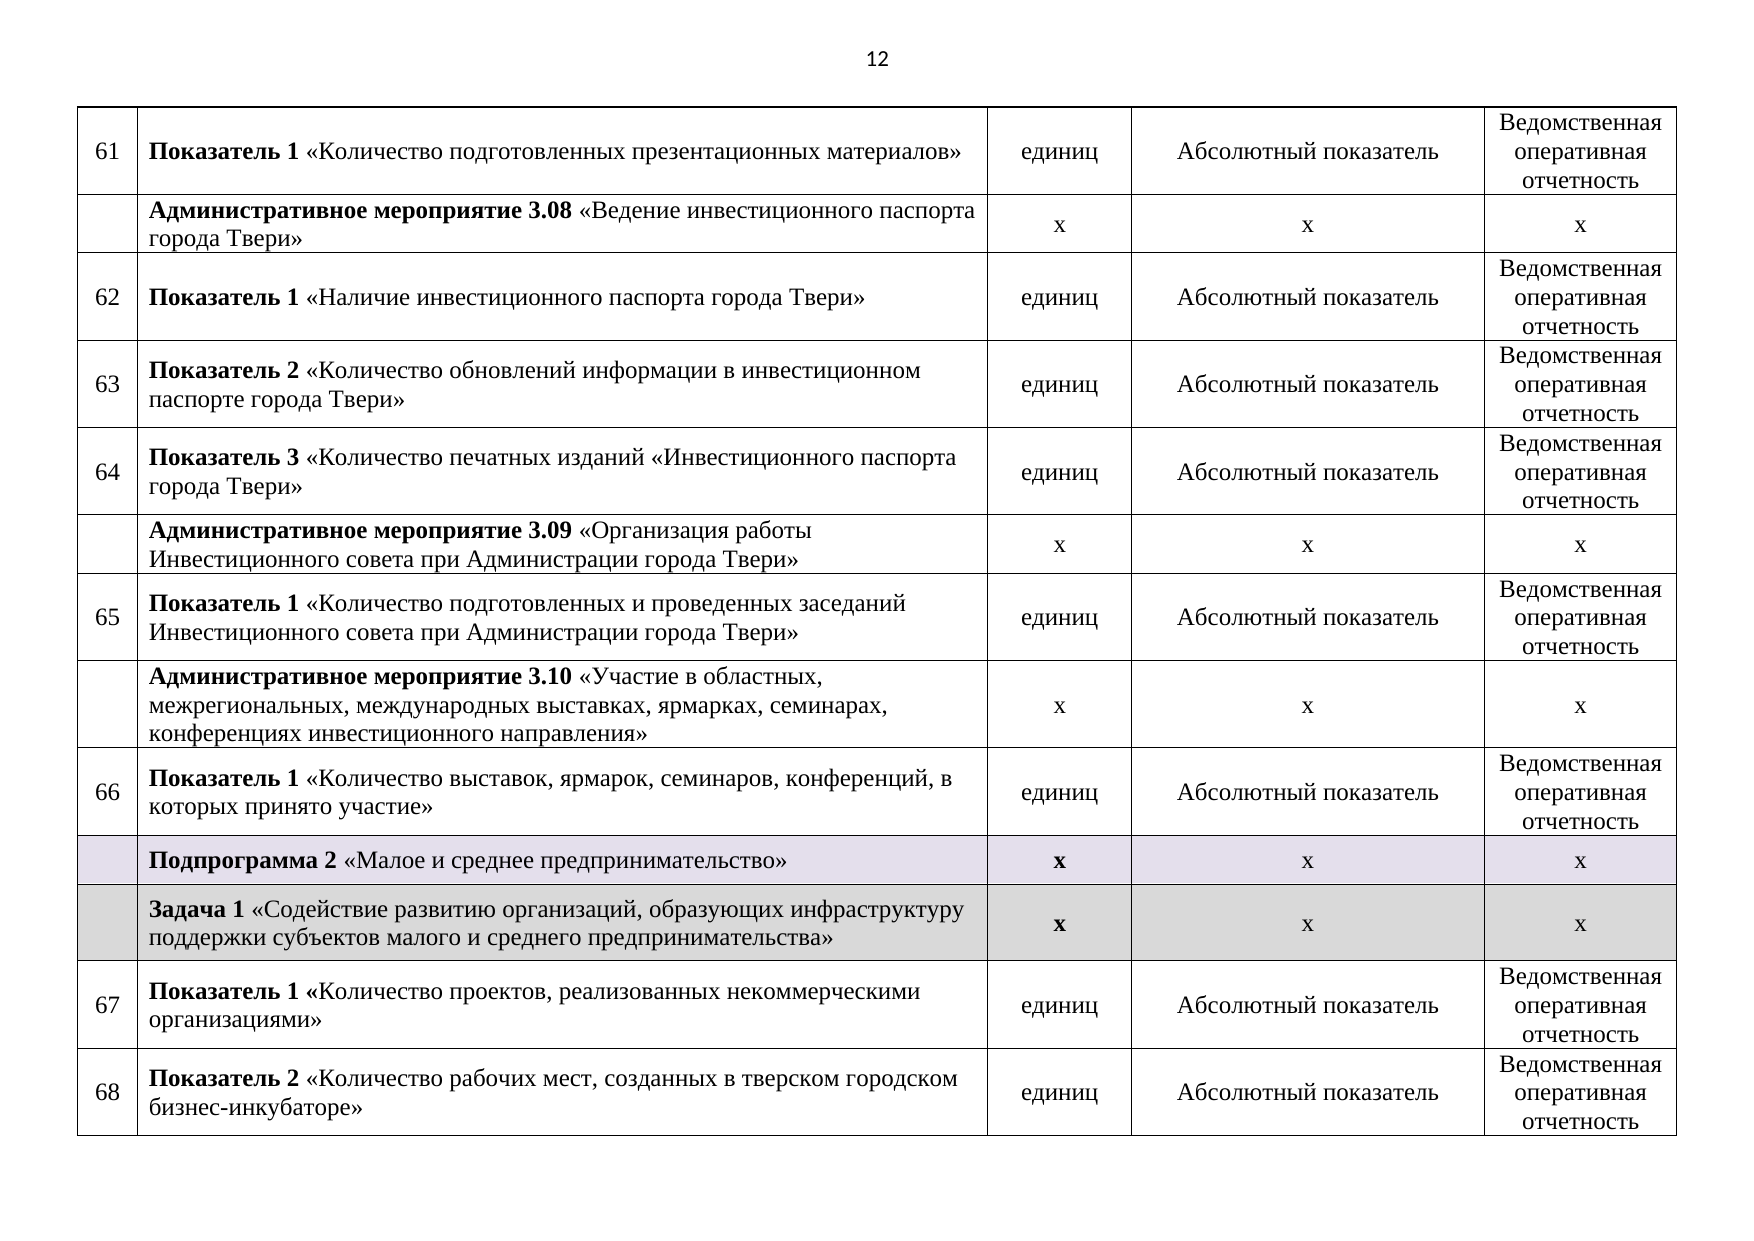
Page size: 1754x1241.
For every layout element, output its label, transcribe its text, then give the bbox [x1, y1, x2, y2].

table_cell [78, 885, 137, 960]
table_cell Подпрограмма 2 «Малое и среднее предпринимательство» [138, 836, 987, 883]
table_cell Показатель 2 «Количество обновлений информации в инвестиционном паспорте города Твери» [138, 341, 987, 427]
table_cell единиц [988, 961, 1131, 1048]
table_cell х [1132, 661, 1484, 747]
table_cell Показатель 1 «Количество выставок, ярмарок, семинаров, конференций, в которых принято участие» [138, 748, 987, 834]
table_cell единиц [988, 574, 1131, 660]
table_cell Ведомственная оперативная отчетность [1485, 961, 1676, 1048]
table_cell 67 [78, 961, 137, 1048]
table_cell [78, 836, 137, 883]
table_cell х [1132, 515, 1484, 573]
table_cell Ведомственная оперативная отчетность [1485, 253, 1676, 339]
table_cell х [988, 515, 1131, 573]
table_cell Абсолютный показатель [1132, 748, 1484, 834]
table_cell х [1485, 836, 1676, 883]
table_cell Показатель 1 «Наличие инвестиционного паспорта города Твери» [138, 253, 987, 339]
table_cell Административное мероприятие 3.08 «Ведение инвестиционного паспорта города Твери» [138, 195, 987, 252]
table_cell Ведомственная оперативная отчетность [1485, 574, 1676, 660]
table_cell Ведомственная оперативная отчетность [1485, 1049, 1676, 1135]
table_cell х [988, 661, 1131, 747]
table_cell Показатель 1 «Количество подготовленных презентационных материалов» [138, 108, 987, 194]
table_cell Абсолютный показатель [1132, 428, 1484, 514]
table_cell х [988, 195, 1131, 252]
table_cell х [1485, 515, 1676, 573]
table_cell 65 [78, 574, 137, 660]
table_cell 63 [78, 341, 137, 427]
table_cell [78, 661, 137, 747]
table_cell единиц [988, 253, 1131, 339]
table_cell 61 [78, 108, 137, 194]
table_cell Абсолютный показатель [1132, 108, 1484, 194]
table_cell Показатель 1 «Количество проектов, реализованных некоммерческими организациями» [138, 961, 987, 1048]
table_cell Показатель 2 «Количество рабочих мест, созданных в тверском городском бизнес-инкубаторе» [138, 1049, 987, 1135]
table_cell х [1132, 836, 1484, 883]
table_cell 62 [78, 253, 137, 339]
table_cell х [1485, 195, 1676, 252]
table_cell х [1132, 885, 1484, 960]
table_cell х [1485, 885, 1676, 960]
table_cell х [988, 836, 1131, 883]
table_cell Административное мероприятие 3.09 «Организация работы Инвестиционного совета при Администрации города Твери» [138, 515, 987, 573]
table_cell [78, 195, 137, 252]
table_cell единиц [988, 748, 1131, 834]
table_cell 64 [78, 428, 137, 514]
table_cell Административное мероприятие 3.10 «Участие в областных, межрегиональных, международных выставках, ярмарках, семинарах, конференциях инвестиционного направления» [138, 661, 987, 747]
table_cell Задача 1 «Содействие развитию организаций, образующих инфраструктуру поддержки субъектов малого и среднего предпринимательства» [138, 885, 987, 960]
table_cell единиц [988, 1049, 1131, 1135]
table_cell х [1485, 661, 1676, 747]
table_cell единиц [988, 108, 1131, 194]
table_cell Ведомственная оперативная отчетность [1485, 428, 1676, 514]
table_cell Показатель 3 «Количество печатных изданий «Инвестиционного паспорта города Твери» [138, 428, 987, 514]
table_cell единиц [988, 428, 1131, 514]
table_cell х [988, 885, 1131, 960]
table_cell Абсолютный показатель [1132, 341, 1484, 427]
table_cell Абсолютный показатель [1132, 1049, 1484, 1135]
table_cell Абсолютный показатель [1132, 574, 1484, 660]
table_cell Показатель 1 «Количество подготовленных и проведенных заседаний Инвестиционного совета при Администрации города Твери» [138, 574, 987, 660]
table_cell х [1132, 195, 1484, 252]
table_cell единиц [988, 341, 1131, 427]
table_cell Абсолютный показатель [1132, 961, 1484, 1048]
table_cell 68 [78, 1049, 137, 1135]
table_cell Ведомственная оперативная отчетность [1485, 748, 1676, 834]
table_cell 66 [78, 748, 137, 834]
table_cell Ведомственная оперативная отчетность [1485, 108, 1676, 194]
table_cell [78, 515, 137, 573]
table_cell Абсолютный показатель [1132, 253, 1484, 339]
table_cell Ведомственная оперативная отчетность [1485, 341, 1676, 427]
